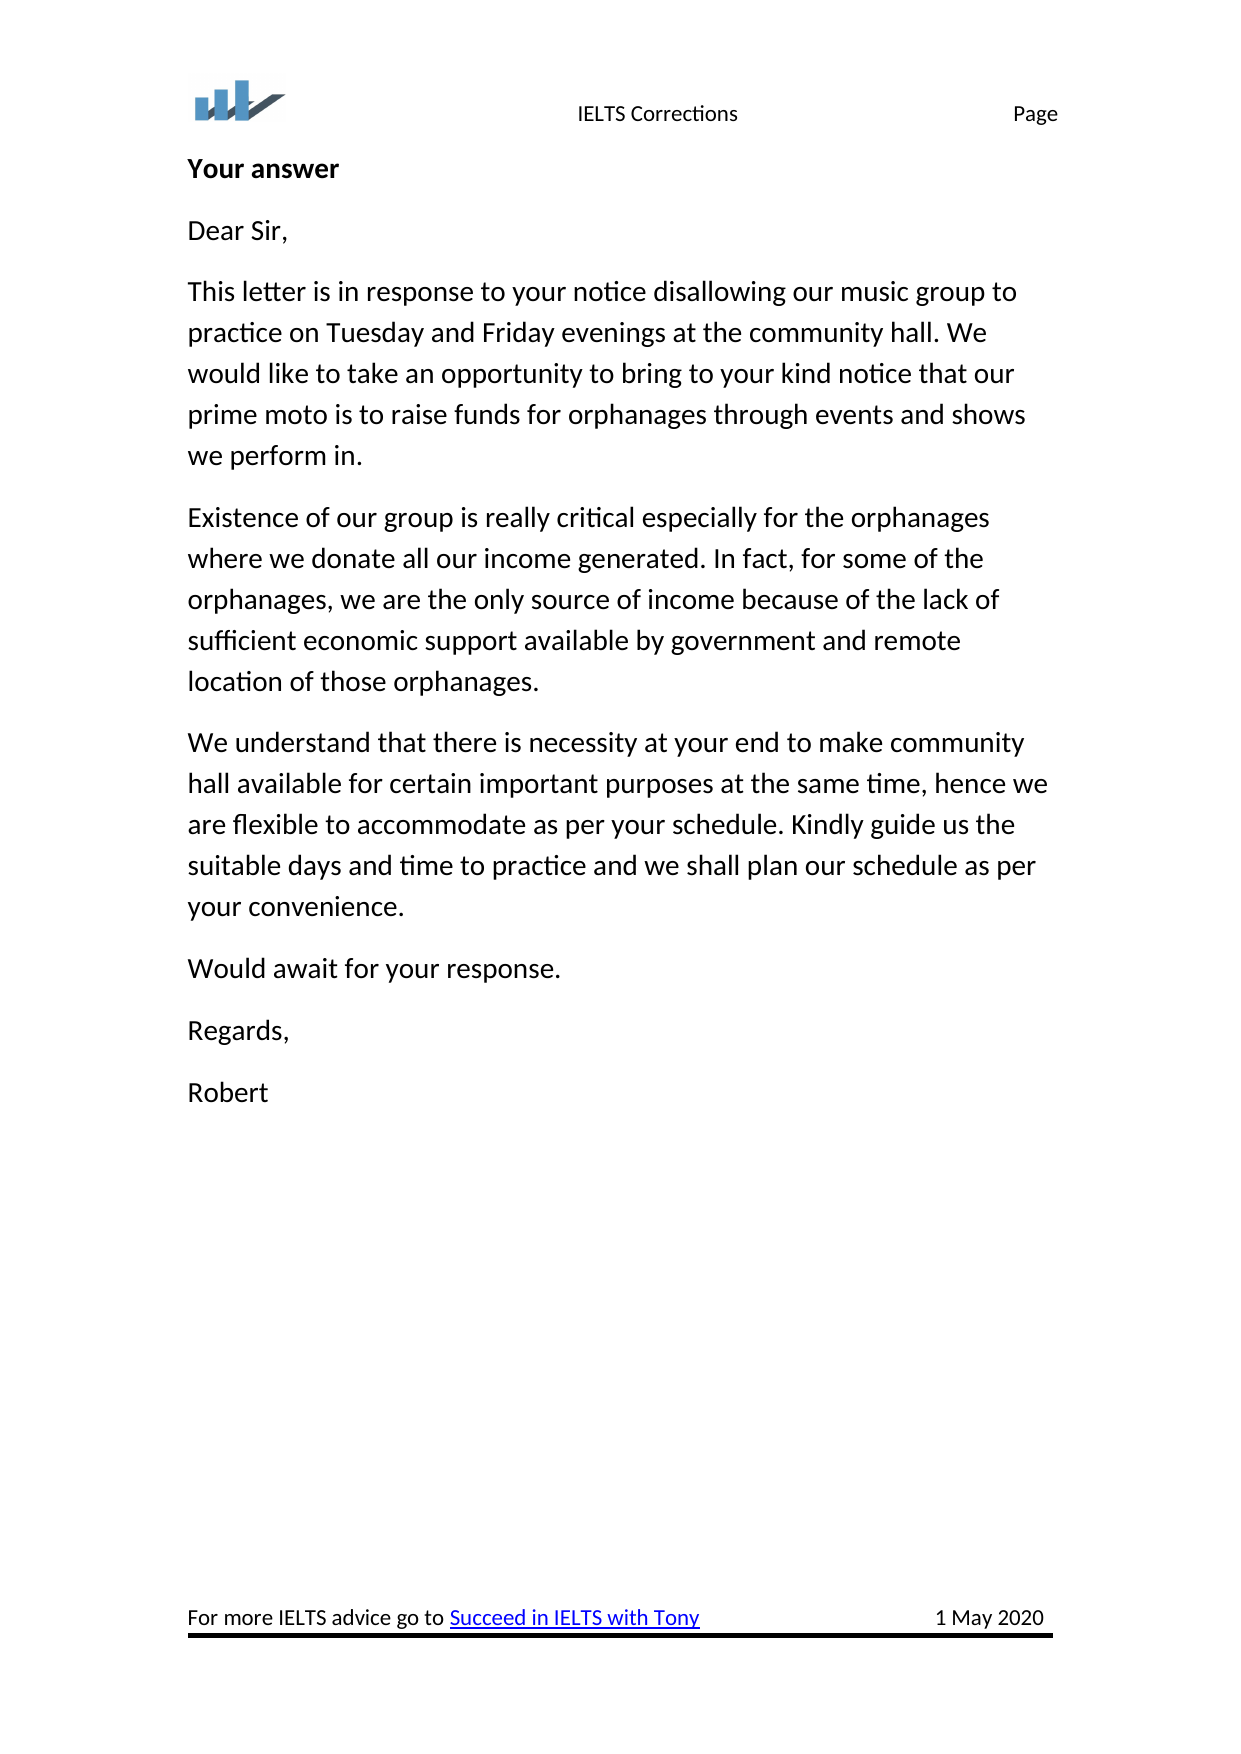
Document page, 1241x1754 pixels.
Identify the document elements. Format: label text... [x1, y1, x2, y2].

text Existence of our group is really critical especially for the orphanages where we donate all our income generated. In fact, for some of the orphanages, we are the only source of income because of the lack of sufficient economic support available by government and remote location of those orphanages. [187, 499, 1053, 698]
text Would await for your response. [187, 950, 1053, 986]
text We understand that there is necessity at your end to make community hall available for certain important purposes at the same time, hence we are flexible to accommodate as per your schedule. Kindly guide us the suitable days and time to practice and we shall plan our schedule as per your convenience. [187, 724, 1053, 924]
text This letter is in response to your notice disallowing our music group to practice on Tuesday and Friday evenings at the community hall. We would like to take an opportunity to bring to your kind notice that our prime moto is to raise funds for orphanages through events and shows we perform in. [187, 273, 1053, 473]
text Regards, [187, 1012, 1053, 1047]
text Robert [187, 1074, 1053, 1109]
text Your answer [187, 150, 1053, 186]
text Dear Sir, [187, 212, 1053, 247]
picture [187, 73, 287, 122]
